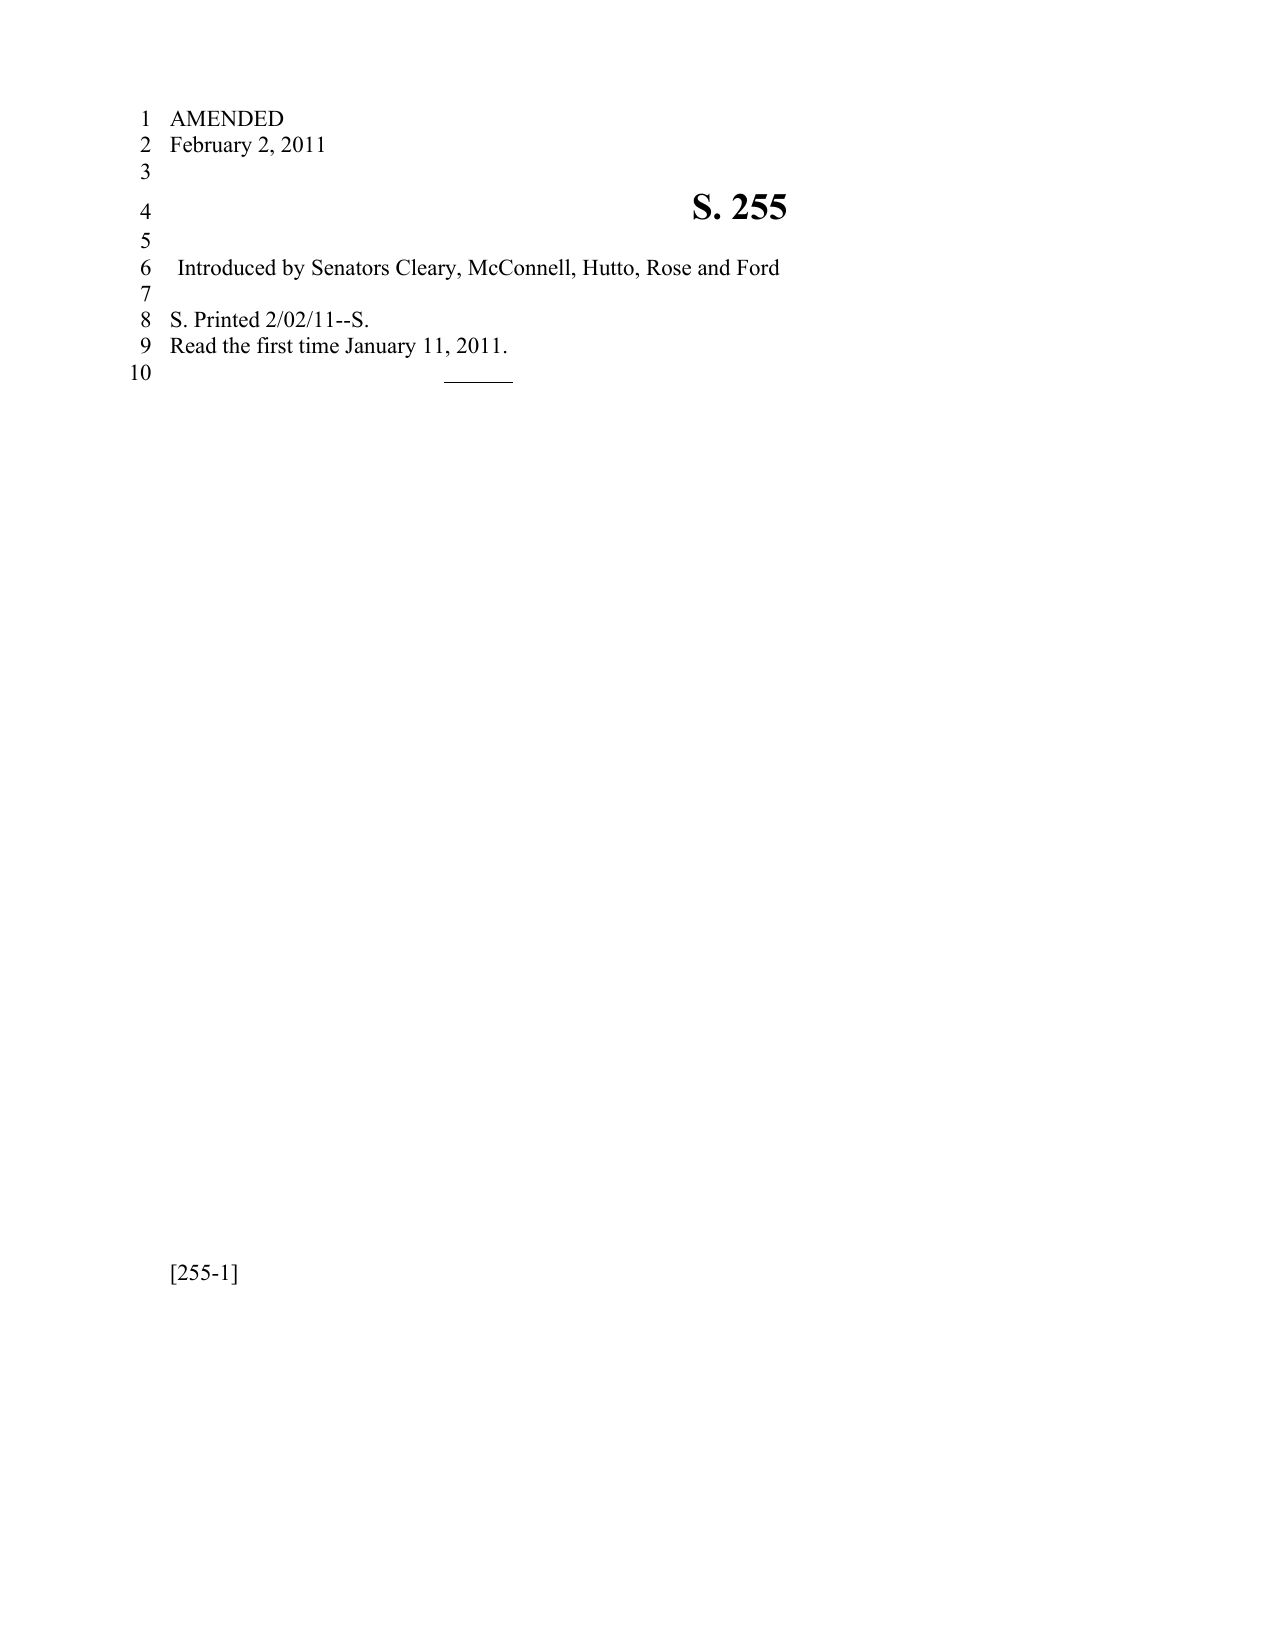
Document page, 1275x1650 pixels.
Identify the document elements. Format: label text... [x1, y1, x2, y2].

text S. 255 [169, 184, 787, 227]
text S. Printed 2/02/11--S. [169, 306, 787, 333]
text February 2, 2011 [169, 131, 787, 158]
text Introduced by Senators Cleary, McConnell, Hutto, Rose and Ford [169, 253, 787, 280]
text AMENDED [169, 105, 787, 131]
text Read the first time January 11, 2011. [169, 333, 787, 359]
